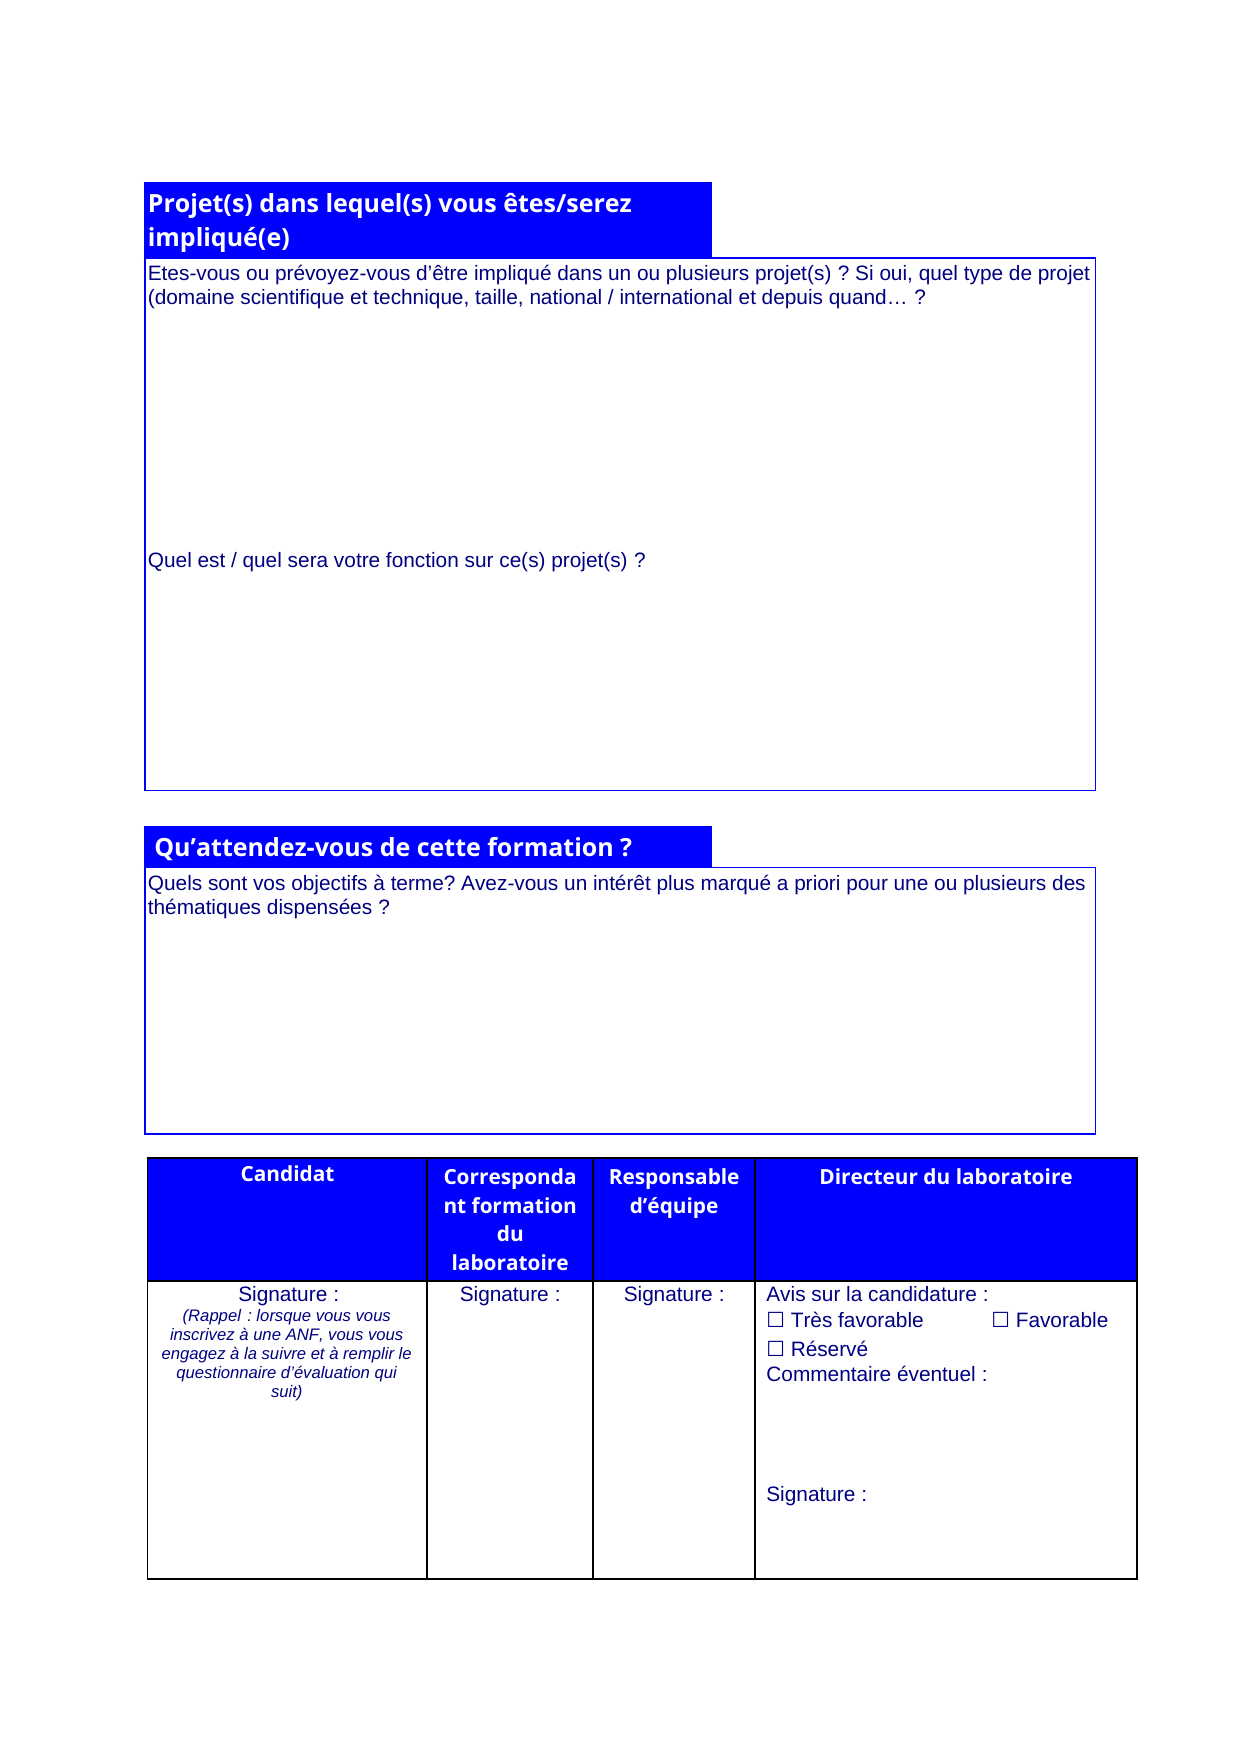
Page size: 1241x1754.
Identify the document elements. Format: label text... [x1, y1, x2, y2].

subtitle Projet(s) dans lequel(s) vous êtes/serez impliqué(e) [146, 183, 711, 255]
subtitle Qu’attendez-vous de cette formation ? [146, 827, 711, 865]
table_header Directeur du laboratoire [756, 1159, 1136, 1280]
text Quel est / quel sera votre fonction sur ce(s) projet(s) ? [148, 548, 1093, 572]
table_header Correspondant formation du laboratoire [428, 1159, 592, 1280]
table_header Candidat [148, 1159, 426, 1280]
table_cell Signature : [594, 1282, 754, 1578]
table_cell Signature : (Rappel : lorsque vous vous inscrivez à une ANF, vous vous engagez à la suivre et à remplir le questionnaire d’évaluation qui suit) [148, 1282, 426, 1578]
table_cell Avis sur la candidature : Très favorable Favorable Réservé Commentaire éventuel : Signature : [756, 1282, 1136, 1578]
text Etes-vous ou prévoyez-vous d’être impliqué dans un ou plusieurs projet(s) ? Si oui, quel type de projet (domaine scientifique et technique, taille, national / international et depuis quand… ? [146, 259, 1095, 309]
text Quels sont vos objectifs à terme? Avez-vous un intérêt plus marqué a priori pour une ou plusieurs des thématiques dispensées ? [146, 868, 1095, 918]
table_cell Signature : [428, 1282, 592, 1578]
table_header Responsable d’équipe [594, 1159, 754, 1280]
